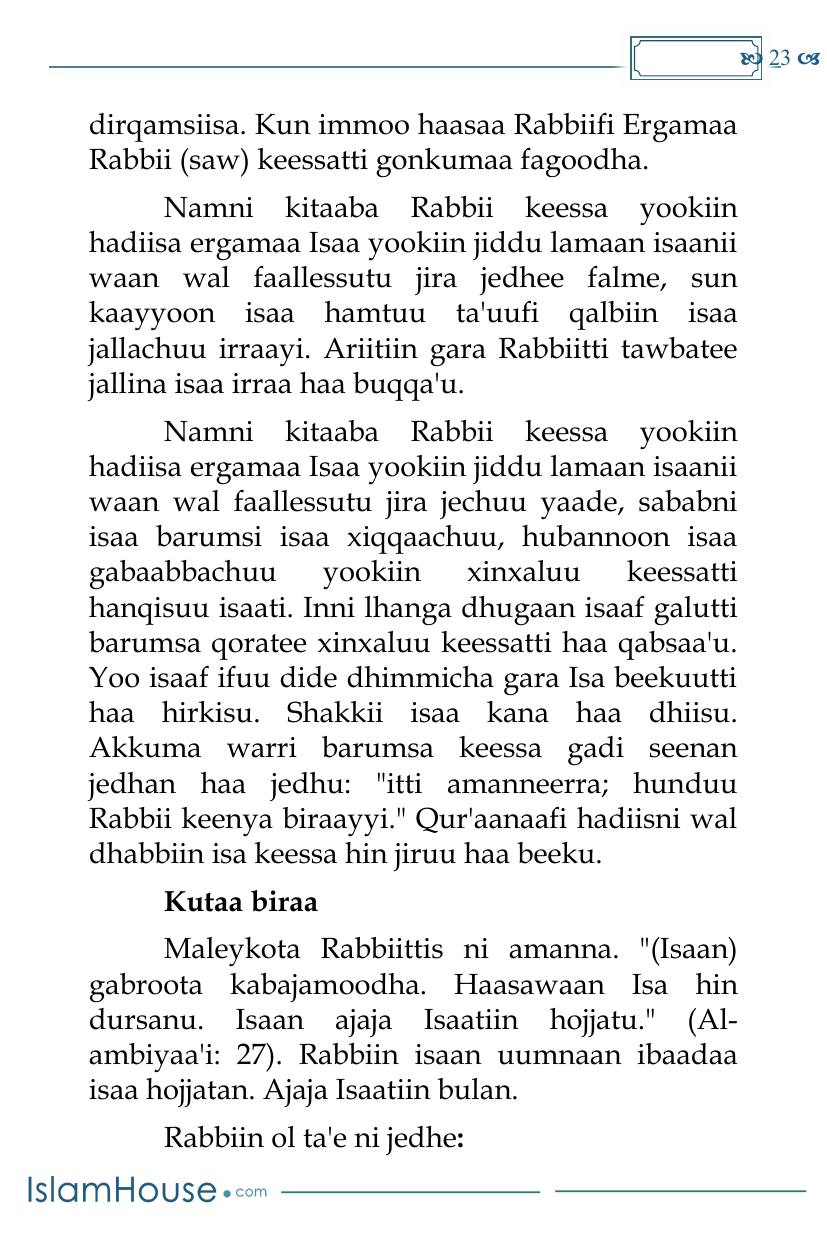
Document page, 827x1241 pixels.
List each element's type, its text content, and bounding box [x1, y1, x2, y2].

picture [20, 1171, 541, 1209]
text Maleykota Rabbiittis ni amanna. "(Isaan) gabroota kabajamoodha. Haasawaan Isa hin dursanu. Isaan ajaja Isaatiin hojjatu." (Al-ambiyaa'i: 27). Rabbiin isaan uumnaan ibaadaa isaa hojjatan. Ajaja Isaatiin bulan. [89, 932, 738, 1108]
picture [548, 1170, 807, 1208]
text Namni kitaaba Rabbii keessa yookiin hadiisa ergamaa Isaa yookiin jiddu lamaan isaanii waan wal faallessutu jira jechuu yaade, sababni isaa barumsi isaa xiqqaachuu, hubannoon isaa gabaabbachuu yookiin xinxaluu keessatti hanqisuu isaati. Inni lhanga dhugaan isaaf galutti barumsa qoratee xinxaluu keessatti haa qabsaa'u. Yoo isaaf ifuu dide dhimmicha gara Isa beekuutti haa hirkisu. Shakkii isaa kana haa dhiisu. Akkuma warri barumsa keessa gadi seenan jedhan haa jedhu: "itti amanneerra; hunduu Rabbii keenya biraayyi." Qur'aanaafi hadiisni wal dhabbiin isa keessa hin jiruu haa beeku. [89, 414, 738, 872]
text Namni kitaaba Rabbii keessa yookiin hadiisa ergamaa Isaa yookiin jiddu lamaan isaanii waan wal faallessutu jira jedhee falme, sun kaayyoon isaa hamtuu ta'uufi qalbiin isaa jallachuu irraayi. Ariitiin gara Rabbiitti tawbatee jallina isaa irraa haa buqqa'u. [89, 190, 738, 402]
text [89, 107, 738, 178]
subtitle Kutaa biraa [89, 884, 738, 919]
text Rabbiin ol ta'e ni jedhe: [89, 1121, 738, 1156]
